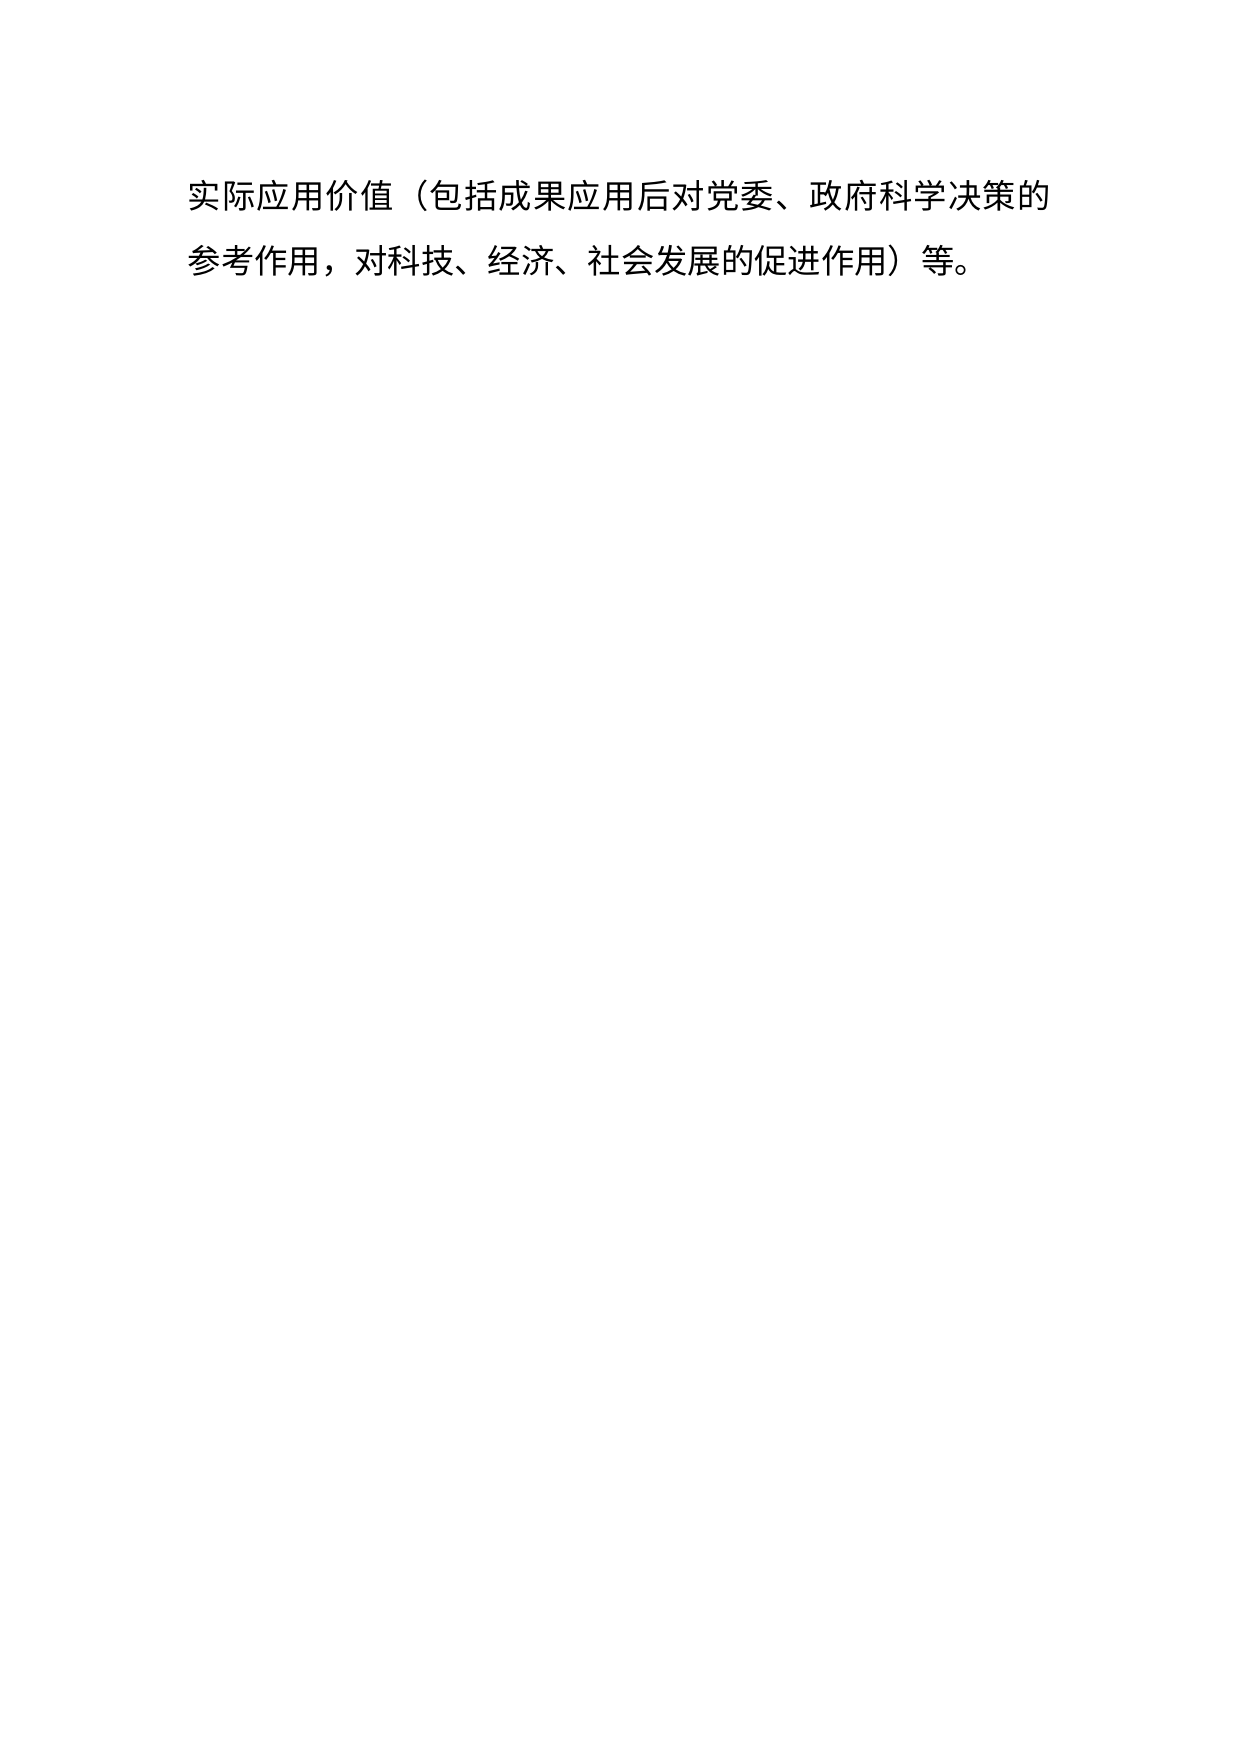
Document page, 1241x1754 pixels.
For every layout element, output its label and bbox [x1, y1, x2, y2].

text [187, 162, 1053, 292]
